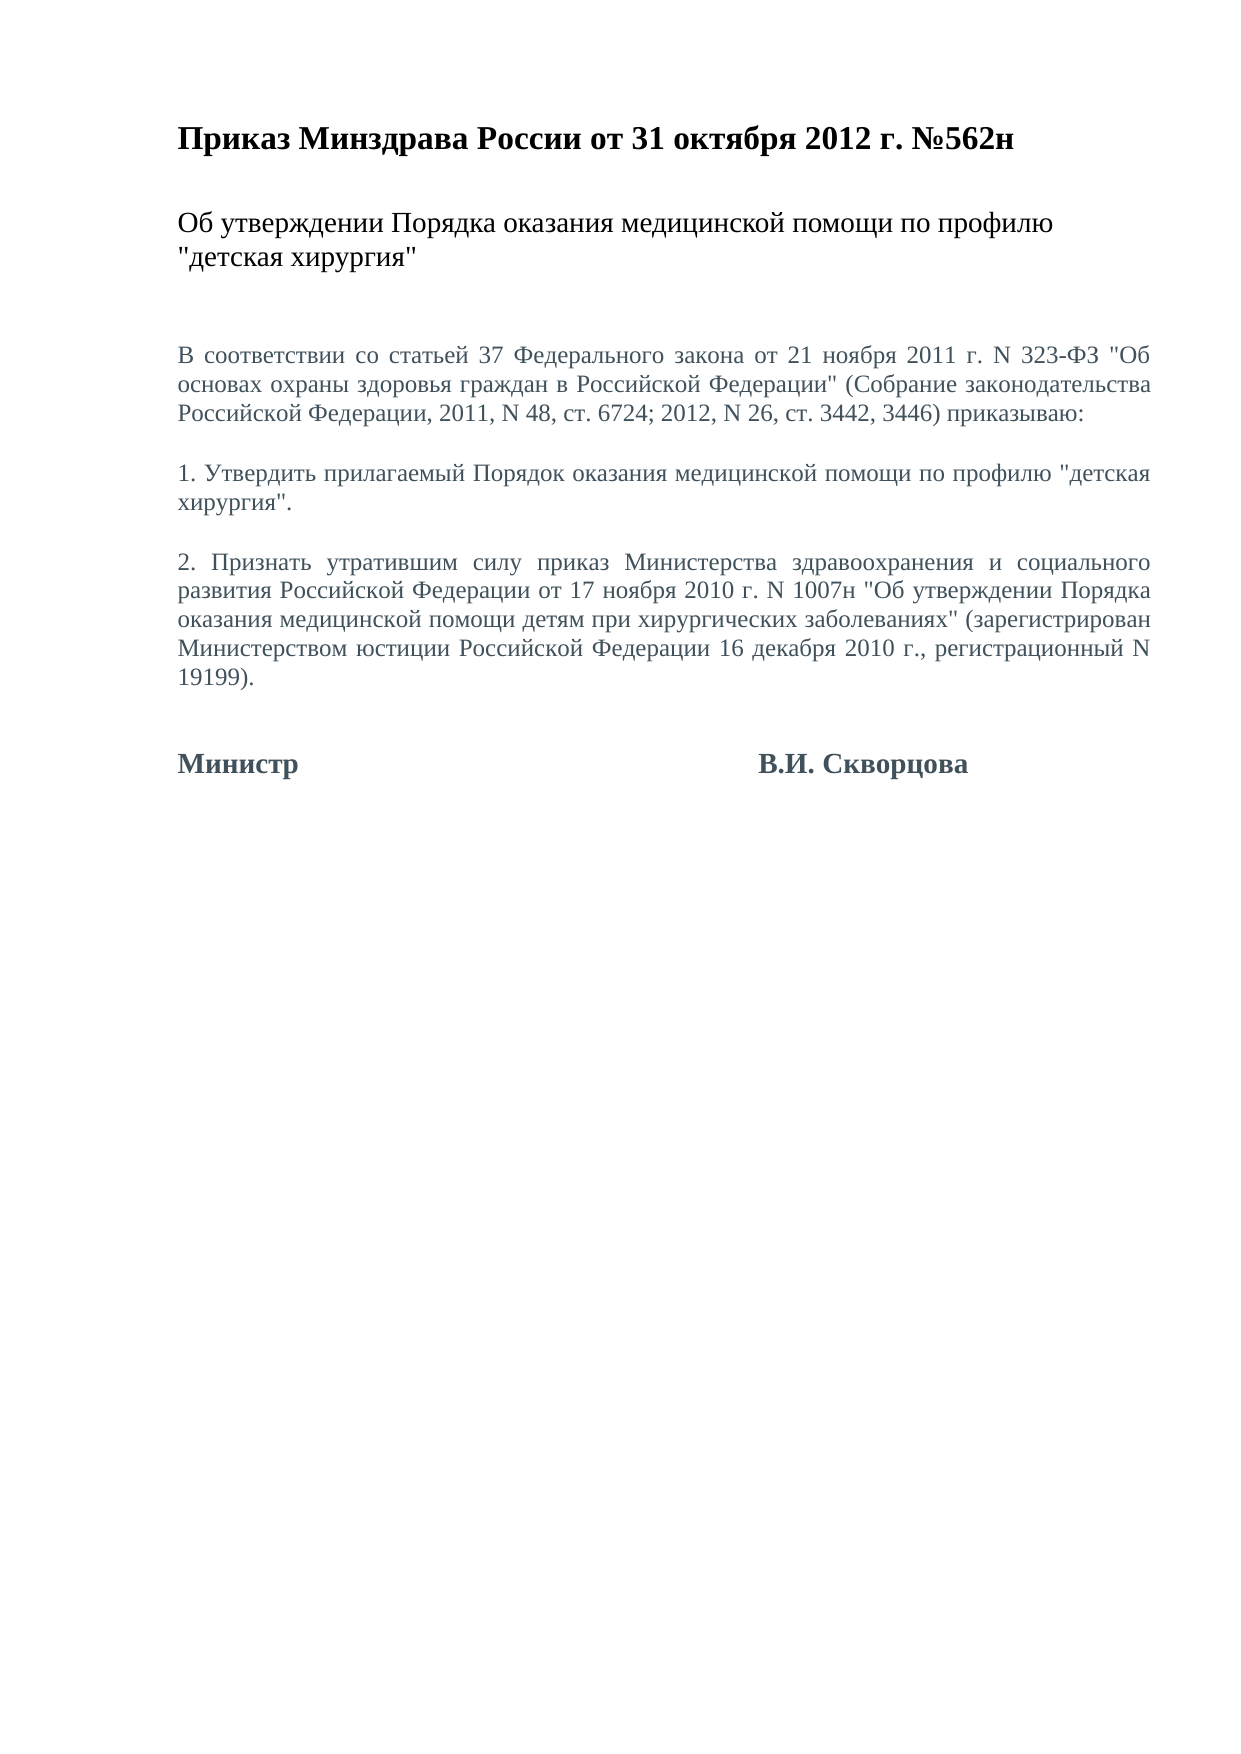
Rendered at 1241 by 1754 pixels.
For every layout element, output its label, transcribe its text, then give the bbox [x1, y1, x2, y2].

text Об утверждении Порядка оказания медицинской помощи по профилю "детская хирургия" [177, 206, 1152, 273]
text Министр В.И. Скворцова [177, 746, 1152, 779]
text 1. Утвердить прилагаемый Порядок оказания медицинской помощи по профилю "детская хирургия". [177, 458, 1152, 516]
text В соответствии со статьей 37 Федерального закона от 21 ноября 2011 г. N 323-ФЗ "Об основах охраны здоровья граждан в Российской Федерации" (Собрание законодательства Российской Федерации, 2011, N 48, ст. 6724; 2012, N 26, ст. 3442, 3446) приказываю: [177, 341, 1152, 427]
text 2. Признать утратившим силу приказ Министерства здравоохранения и социального развития Российской Федерации от 17 ноября 2010 г. N 1007н "Об утверждении Порядка оказания медицинской помощи детям при хирургических заболеваниях" (зарегистрирован Министерством юстиции Российской Федерации 16 декабря 2010 г., регистрационный N 19199). [177, 547, 1152, 691]
text Приказ Минздрава России от 31 октября 2012 г. №562н [177, 118, 1152, 156]
